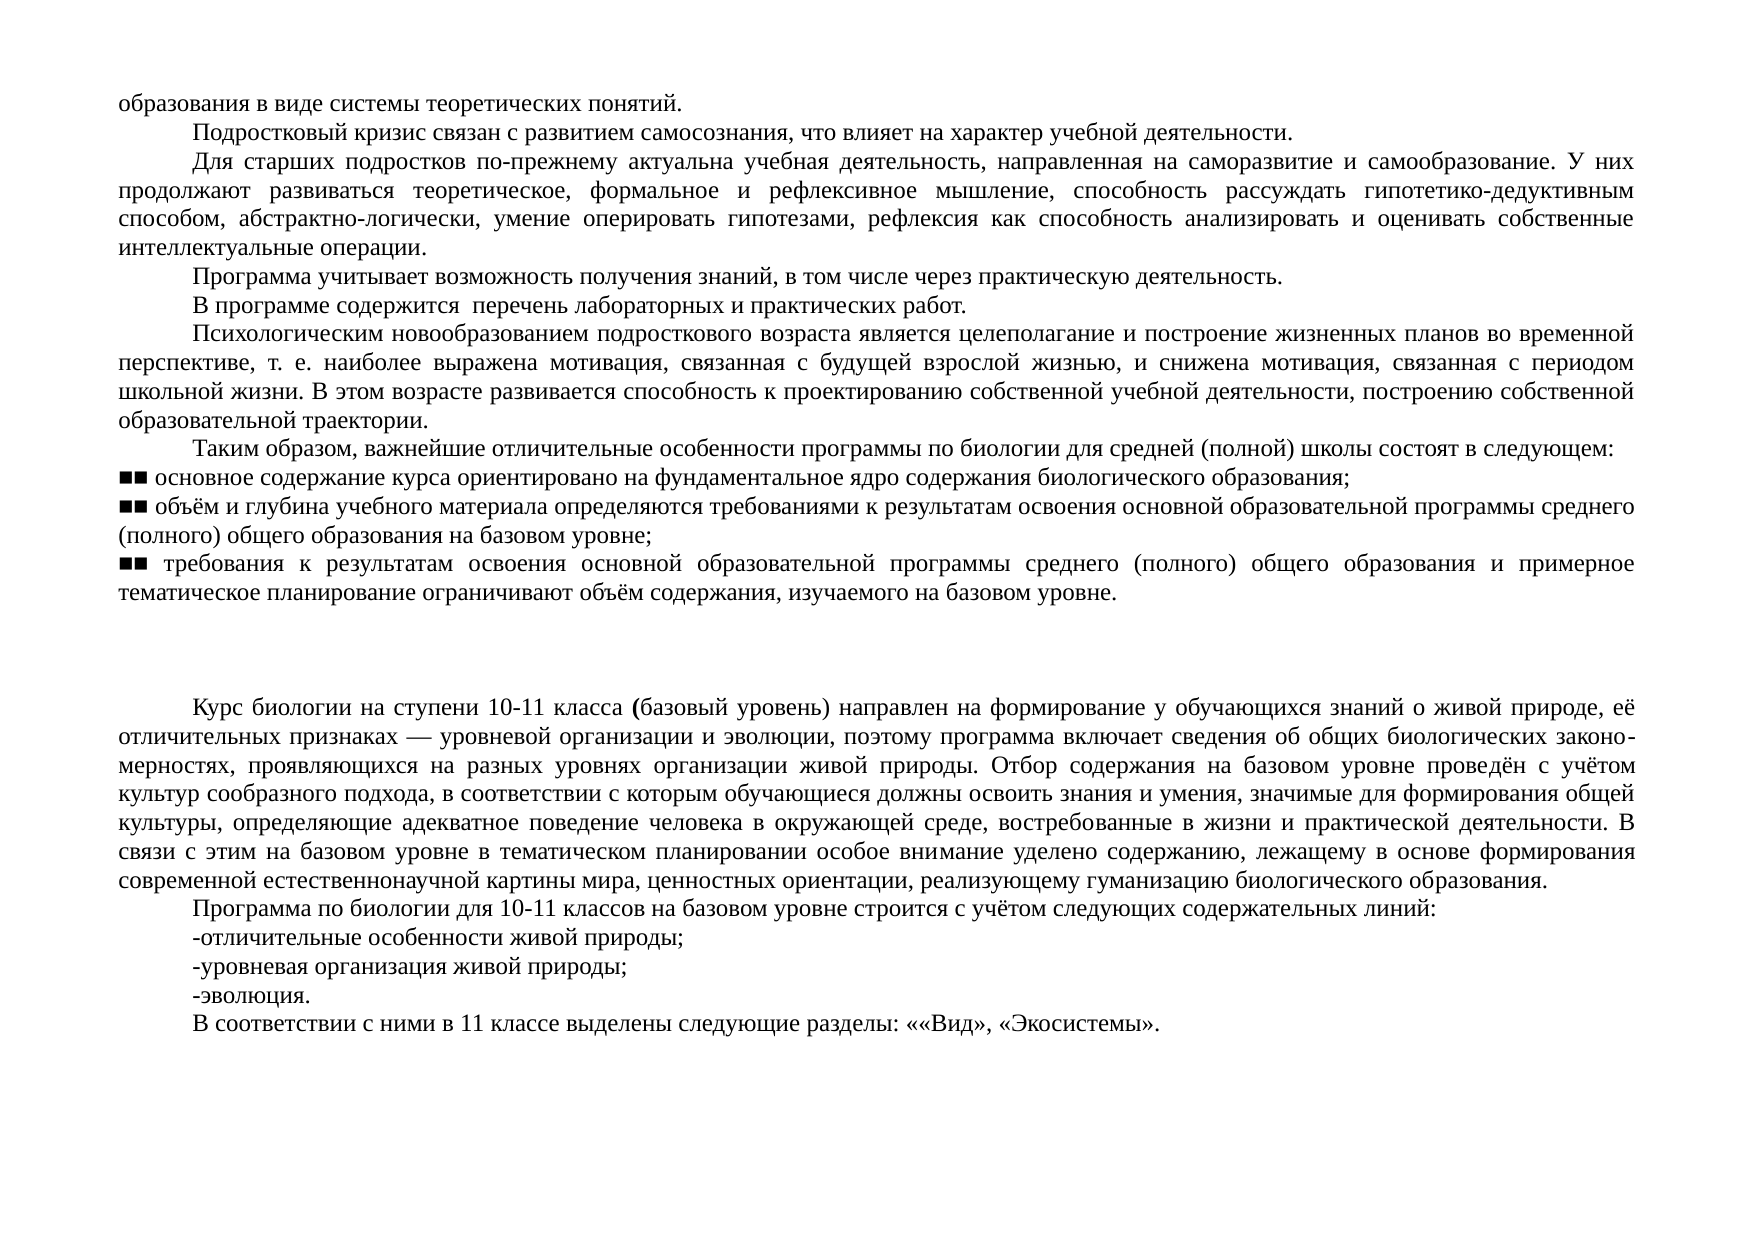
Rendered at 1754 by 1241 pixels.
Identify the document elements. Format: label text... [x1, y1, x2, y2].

text -уровневая организация живой природы; [118, 951, 1636, 980]
text Программа по биологии для 10-11 классов на базовом уровне строится с учётом следующих содержательных линий: [118, 893, 1636, 922]
text Психологическим новообразованием подросткового возраста является целеполагание и построение жизненных планов во временной перспективе, т. е. наиболее выражена мотивация, связанная с будущей взрослой жизнью, и снижена мотивация, связанная с периодом школьной жизни. В этом возрасте развивается способность к проектированию собственной учебной деятельности, построению собственной образовательной траектории. [118, 318, 1636, 433]
text ■■ требования к результатам освоения основной образовательной программы среднего (полного) общего образования и примерное тематическое планирование ограничивают объём содержания, изучаемого на базовом уровне. [118, 548, 1636, 606]
text В соответствии с ними в 11 классе выделены следующие разделы: ««Вид», «Экосистемы». [118, 1008, 1636, 1037]
text В программе содержится перечень лабораторных и практических работ. [118, 290, 1636, 318]
text Подростковый кризис связан с развитием самосознания, что влияет на характер учебной деятельности. [118, 117, 1636, 146]
text Курс биологии на ступени 10-11 класса (базовый уровень) направлен на формирование у обучающихся знаний о живой природе, её отличительных признаках — уровневой организации и эволюции, поэтому программа включает сведения об общих биологических закономерностях, проявляющихся на разных уровнях организации живой природы. Отбор содержания на базовом уровне проведён с учётом культур сообразного подхода, в соответствии с которым обучающиеся должны освоить знания и умения, значимые для формирования общей культуры, определяющие адекватное поведение человека в окружающей среде, востребованные в жизни и практической деятельности. В связи с этим на базовом уровне в тематическом планировании особое внимание уделено содержанию, лежащему в основе формирования современной естественнонаучной картины мира, ценностных ориентации, реализующему гуманизацию биологического образования. [118, 692, 1636, 893]
text -отличительные особенности живой природы; [118, 922, 1636, 951]
text -эволюция. [118, 980, 1636, 1008]
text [118, 88, 1636, 117]
text Таким образом, важнейшие отличительные особенности программы по биологии для средней (полной) школы состоят в следующем: [118, 433, 1636, 462]
text Программа учитывает возможность получения знаний, в том числе через практическую деятельность. [118, 261, 1636, 290]
text Для старших подростков по-прежнему актуальна учебная деятельность, направленная на саморазвитие и самообразование. У них продолжают развиваться теоретическое, формальное и рефлексивное мышление, способность рассуждать гипотетико-дедуктивным способом, абстрактно-логически, умение оперировать гипотезами, рефлексия как способность анализировать и оценивать собственные интеллектуальные операции. [118, 146, 1636, 261]
text ■■ объём и глубина учебного материала определяются требованиями к результатам освоения основной образовательной программы среднего (полного) общего образования на базовом уровне; [118, 491, 1636, 548]
text ■■ основное содержание курса ориентировано на фундаментальное ядро содержания биологического образования; [118, 462, 1636, 491]
